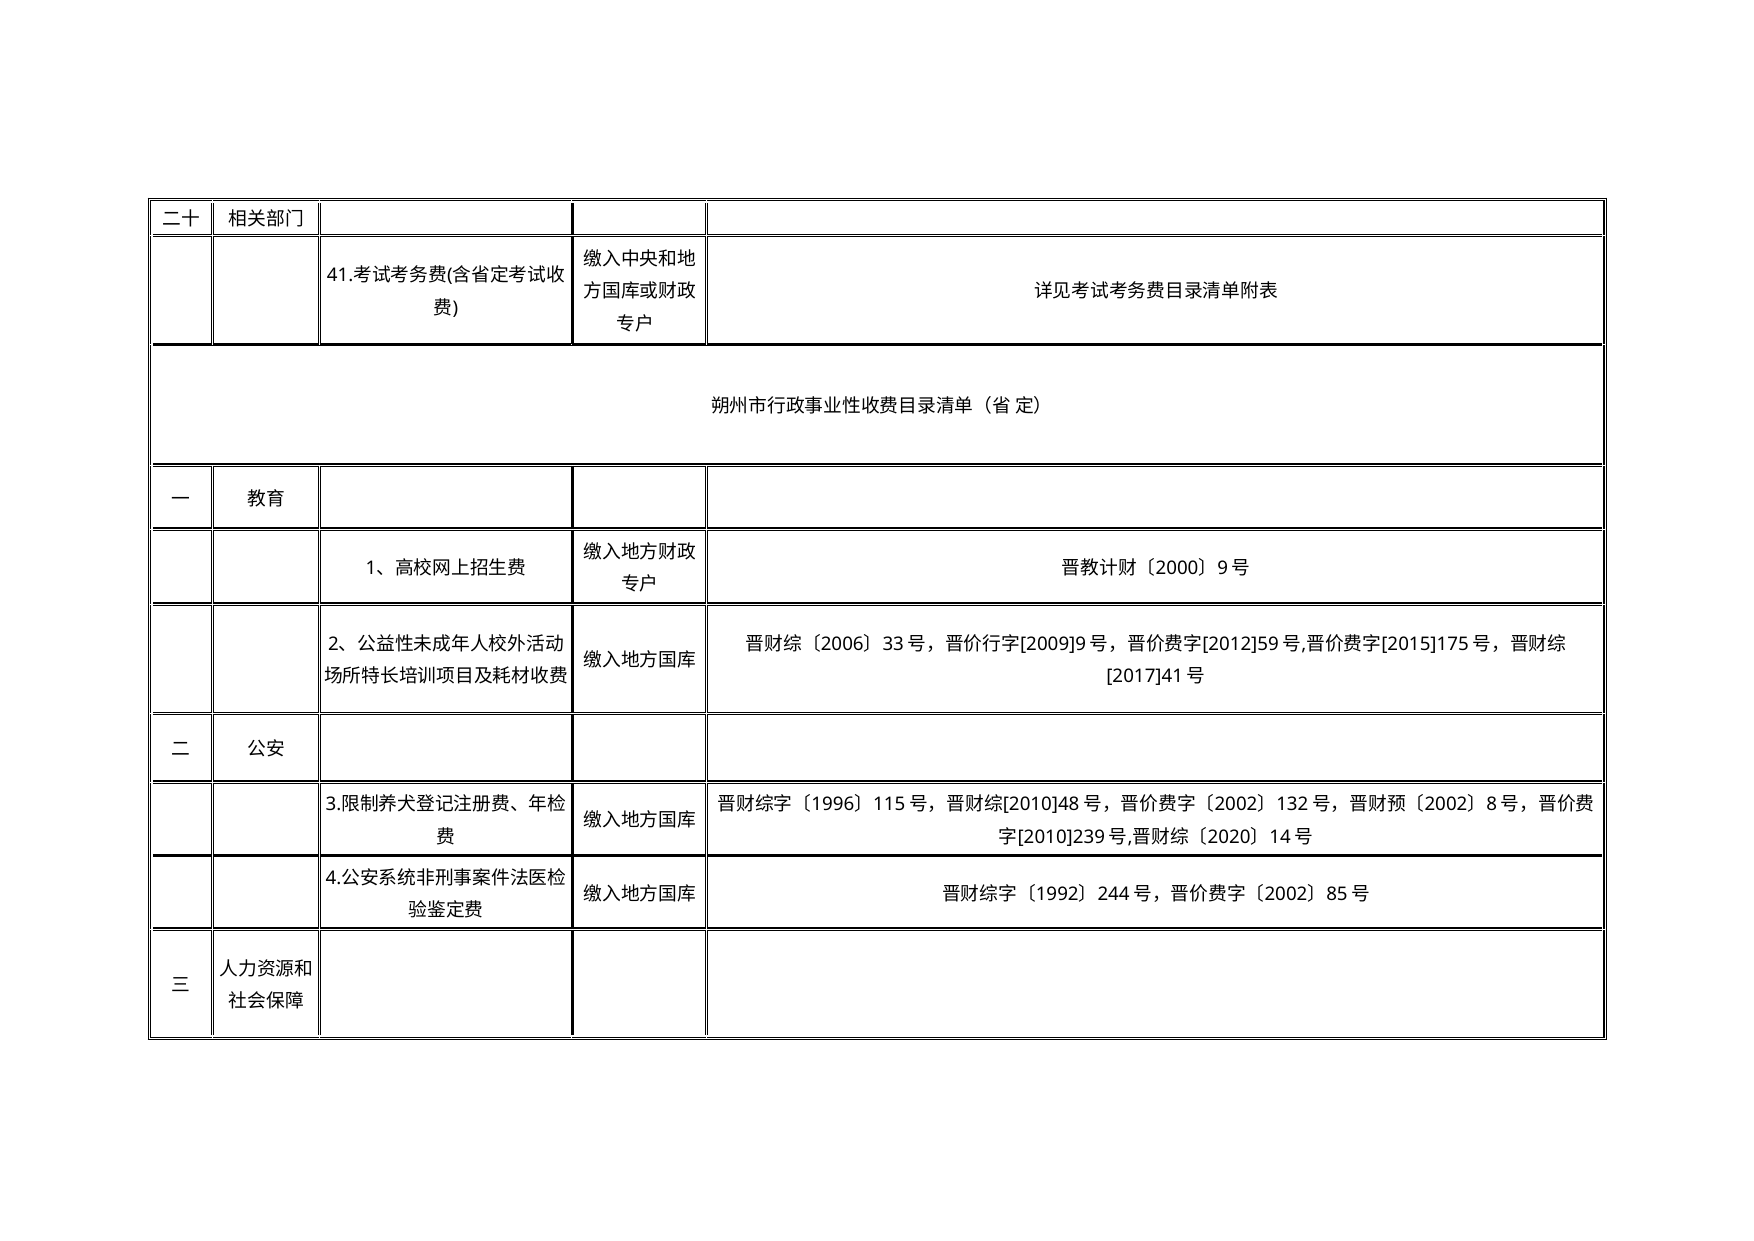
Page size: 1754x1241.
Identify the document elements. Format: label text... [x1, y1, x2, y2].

table_cell [707, 927, 1604, 1037]
table_cell 1、高校网上招生费 [321, 531, 571, 602]
table_cell 二 [149, 712, 213, 780]
table_cell [574, 467, 705, 527]
table_cell [321, 467, 571, 527]
table_cell 朔州市行政事业性收费目录清单（省 定） [149, 343, 1605, 463]
table_cell [151, 780, 211, 854]
table_cell [151, 854, 211, 927]
table_cell 教育 [214, 467, 318, 527]
table_cell [707, 712, 1605, 780]
table_cell [574, 715, 705, 780]
table_cell [572, 201, 707, 233]
table_cell 二十 [151, 201, 213, 233]
table_cell [214, 606, 318, 712]
table_cell 缴入地方国库 [574, 784, 705, 854]
table_cell 晋财综字〔1996〕115号，晋财综[2010]48号，晋价费字〔2002〕132号，晋财预〔2002〕8号，晋价费字[2010]239号,晋财综〔2020〕14号 [708, 780, 1604, 854]
table_cell 缴入地方国库 [574, 857, 705, 927]
table_cell 相关部门 [213, 201, 319, 233]
table_cell [214, 857, 318, 927]
table_cell 晋财综〔2006〕33号，晋价行字[2009]9号，晋价费字[2012]59号,晋价费字[2015]175号，晋财综[2017]41号 [708, 602, 1604, 712]
table_cell 缴入地方国库 [574, 606, 705, 712]
table_cell 41.考试考务费(含省定考试收费) [321, 237, 571, 343]
table_cell 三 [151, 927, 213, 1037]
table_cell 详见考试考务费目录清单附表 [708, 234, 1604, 343]
table_cell 4.公安系统非刑事案件法医检验鉴定费 [321, 857, 571, 927]
table_cell [572, 931, 707, 1037]
table_cell 缴入地方财政专户 [574, 531, 705, 602]
table_cell [320, 199, 572, 233]
table_cell 3.限制养犬登记注册费、年检费 [321, 784, 571, 854]
table_cell 人力资源和社会保障 [213, 931, 319, 1037]
table_cell [214, 531, 318, 602]
table_cell [707, 201, 1603, 233]
table_cell [151, 527, 211, 602]
table_cell 缴入中央和地方国库或财政专户 [574, 237, 705, 343]
table_cell [320, 931, 572, 1037]
table_cell 2、公益性未成年人校外活动场所特长培训项目及耗材收费 [321, 606, 571, 712]
table_cell [151, 234, 211, 343]
table_cell [214, 237, 318, 343]
table_cell 公安 [214, 715, 318, 780]
table_cell [151, 602, 211, 712]
table_cell [321, 715, 571, 780]
table_cell [214, 784, 318, 854]
table_cell 晋教计财〔2000〕9号 [708, 527, 1604, 602]
table_cell [708, 463, 1604, 527]
table_cell 一 [151, 463, 211, 527]
table_cell 晋财综字〔1992〕244号，晋价费字〔2002〕85号 [708, 854, 1603, 927]
